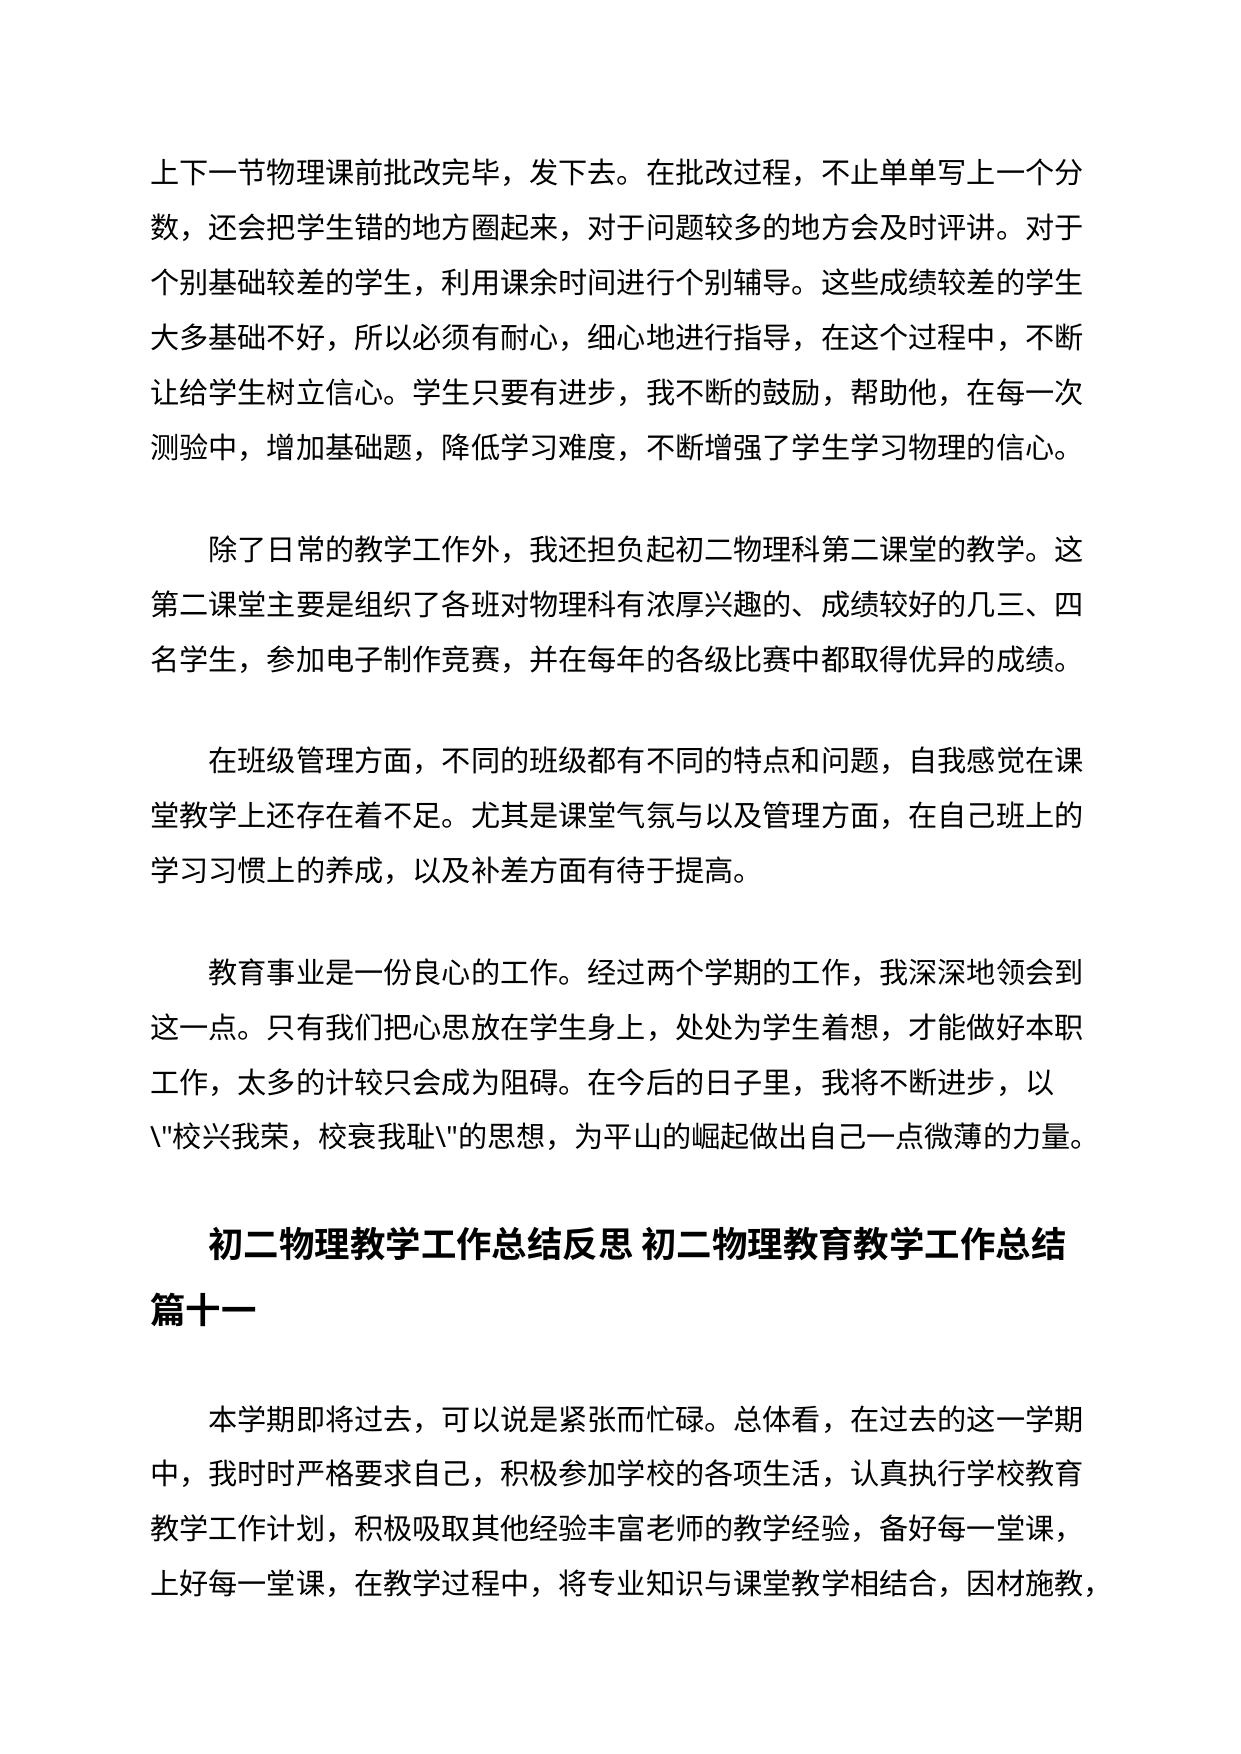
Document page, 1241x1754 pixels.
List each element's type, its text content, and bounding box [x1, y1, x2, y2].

text 除了日常的教学工作外，我还担负起初二物理科第二课堂的教学。这第二课堂主要是组织了各班对物理科有浓厚兴趣的、成绩较好的几三、四名学生，参加电子制作竞赛，并在每年的各级比赛中都取得优异的成绩。 [150, 526, 1090, 678]
text 在班级管理方面，不同的班级都有不同的特点和问题，自我感觉在课堂教学上还存在着不足。尤其是课堂气氛与以及管理方面，在自己班上的学习习惯上的养成，以及补差方面有待于提高。 [150, 738, 1090, 890]
text 初二物理教学工作总结反思 初二物理教育教学工作总结篇十一 [150, 1216, 1090, 1334]
text 教育事业是一份良心的工作。经过两个学期的工作，我深深地领会到这一点。只有我们把心思放在学生身上，处处为学生着想，才能做好本职工作，太多的计较只会成为阻碍。在今后的日子里，我将不断进步，以\"校兴我荣，校衰我耻\"的思想，为平山的崛起做出自己一点微薄的力量。 [150, 949, 1090, 1156]
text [150, 1396, 1090, 1603]
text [150, 150, 1090, 467]
